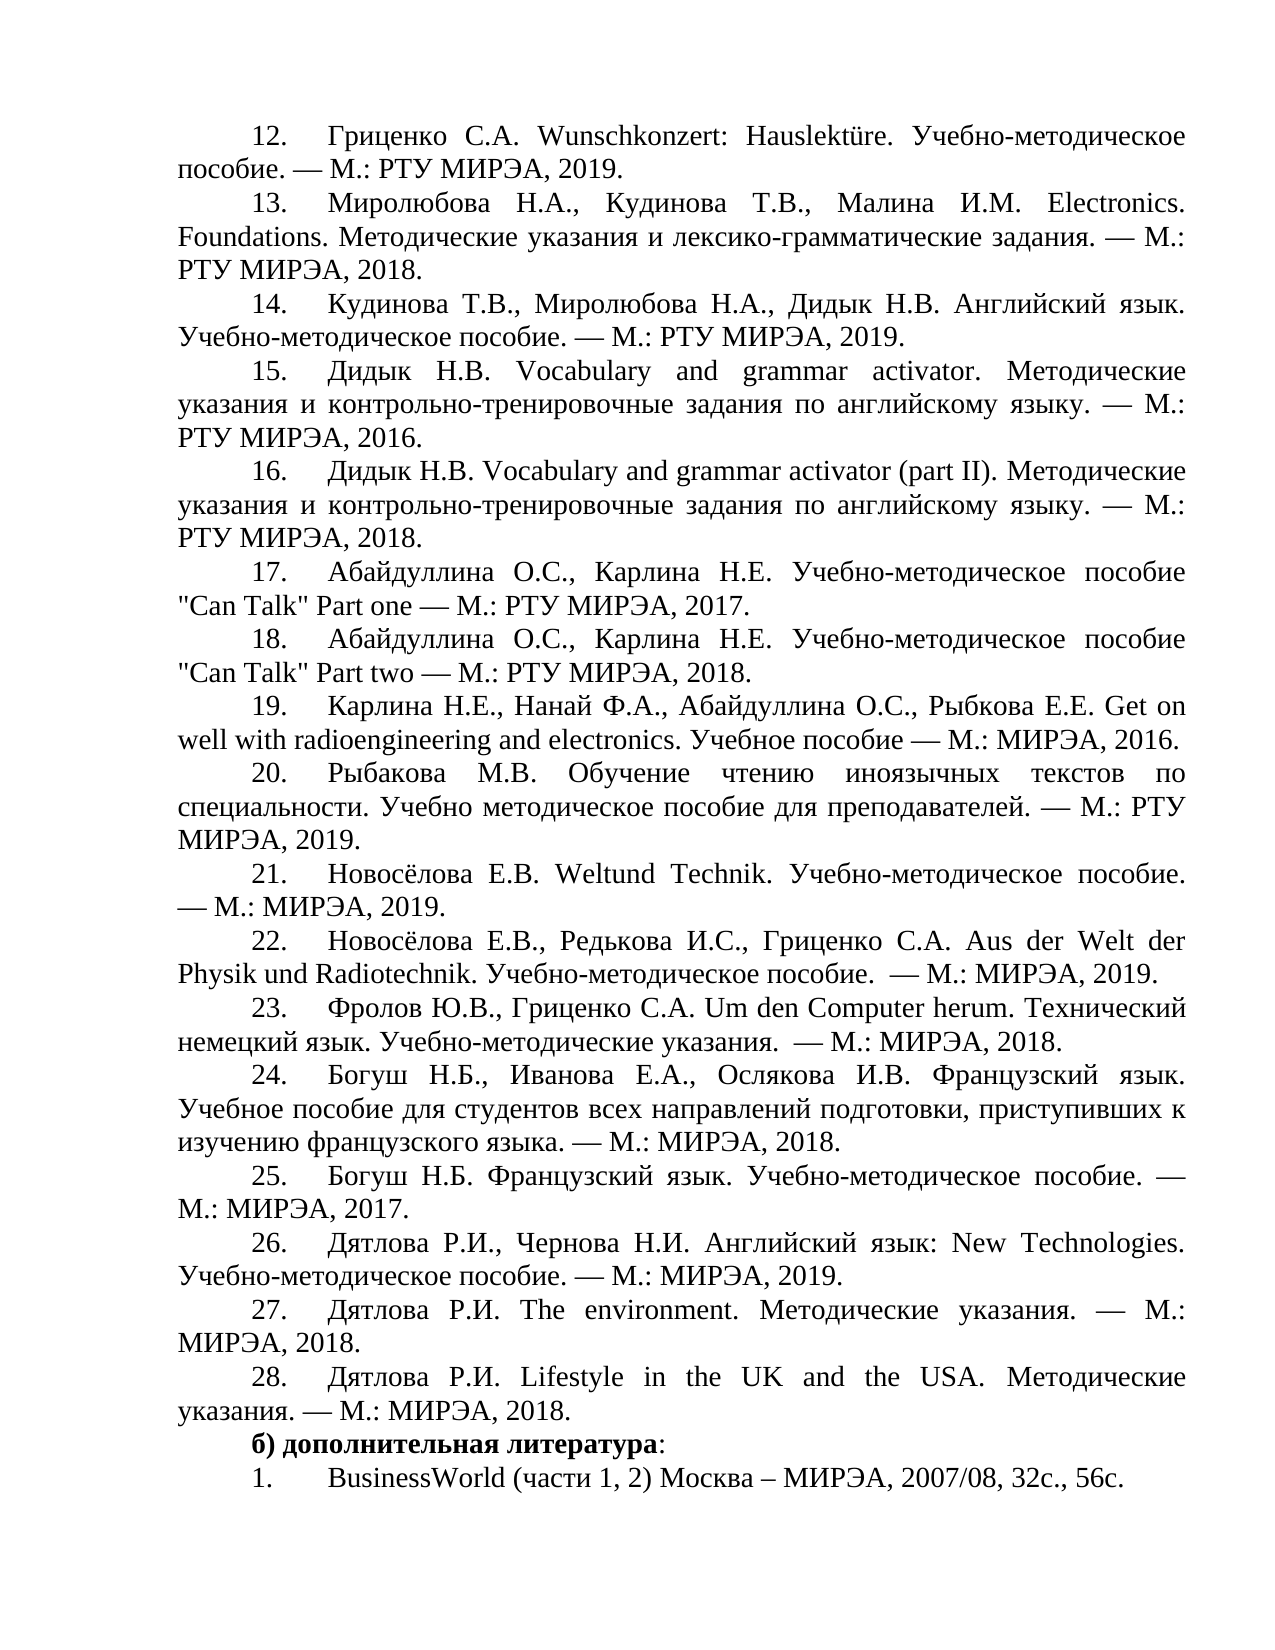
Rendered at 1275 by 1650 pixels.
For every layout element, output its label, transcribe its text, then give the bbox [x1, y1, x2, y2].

list Дятлова Р.И. Lifestyle in the UK and the USA. Методические указания. — М.: МИРЭА, 2018. [177, 1359, 1186, 1426]
list Дидык Н.В. Vocabulary and grammar activator. Методические указания и контрольно-тренировочные задания по английскому языку. — М.: РТУ МИРЭА, 2016. [177, 353, 1186, 453]
list Новосёлова Е.В. Weltund Technik. Учебно-методическое пособие. — М.: МИРЭА, 2019. [177, 856, 1186, 923]
list Дидык Н.В. Vocabulary and grammar activator (part II). Методические указания и контрольно-тренировочные задания по английскому языку. — М.: РТУ МИРЭА, 2018. [177, 453, 1186, 554]
list Кудинова Т.В., Миролюбова Н.А., Дидык Н.В. Английский язык. Учебно-методическое пособие. — М.: РТУ МИРЭА, 2019. [177, 286, 1186, 353]
list Новосёлова Е.В., Редькова И.С., Гриценко С.А. Aus der Welt der Physik und Radiotechnik. Учебно-методическое пособие. — М.: МИРЭА, 2019. [177, 923, 1186, 990]
text б) дополнительная литература: [177, 1426, 1186, 1460]
list Рыбакова М.В. Обучение чтению иноязычных текстов по специальности. Учебно методическое пособие для преподавателей. — М.: РТУ МИРЭА, 2019. [177, 755, 1186, 856]
list Богуш Н.Б. Французский язык. Учебно-методическое пособие. — М.: МИРЭА, 2017. [177, 1158, 1186, 1225]
list Дятлова Р.И. The environment. Методические указания. — М.: МИРЭА, 2018. [177, 1292, 1186, 1359]
list Миролюбова Н.А., Кудинова Т.В., Малина И.М. Electronics. Foundations. Методические указания и лексико-грамматические задания. — М.: РТУ МИРЭА, 2018. [177, 185, 1186, 286]
list Дятлова Р.И., Чернова Н.И. Английский язык: New Technologies. Учебно-методическое пособие. — М.: МИРЭА, 2019. [177, 1225, 1186, 1292]
list Гриценко С.А. Wunschkonzert: Hauslektüre. Учебно-методическое пособие. — М.: РТУ МИРЭА, 2019. [177, 118, 1186, 185]
list Абайдуллина О.С., Карлина Н.Е. Учебно-методическое пособие "Can Talk" Part one — М.: РТУ МИРЭА, 2017. [177, 554, 1186, 621]
list Абайдуллина О.С., Карлина Н.Е. Учебно-методическое пособие "Can Talk" Part two — М.: РТУ МИРЭА, 2018. [177, 621, 1186, 688]
list Богуш Н.Б., Иванова Е.А., Ослякова И.В. Французский язык. Учебное пособие для студентов всех направлений подготовки, приступивших к изучению французского языка. — М.: МИРЭА, 2018. [177, 1057, 1186, 1158]
list BusinessWorld (части 1, 2) Москва – МИРЭА, 2007/08, 32с., 56с. [177, 1460, 1186, 1493]
list Карлина Н.Е., Нанай Ф.А., Абайдуллина О.С., Рыбкова Е.Е. Get on well with radioengineering and electronics. Учебное пособие — М.: МИРЭА, 2016. [177, 688, 1186, 755]
list Фролов Ю.В., Гриценко С.А. Um den Computer herum. Технический немецкий язык. Учебно-методические указания. — М.: МИРЭА, 2018. [177, 990, 1186, 1057]
